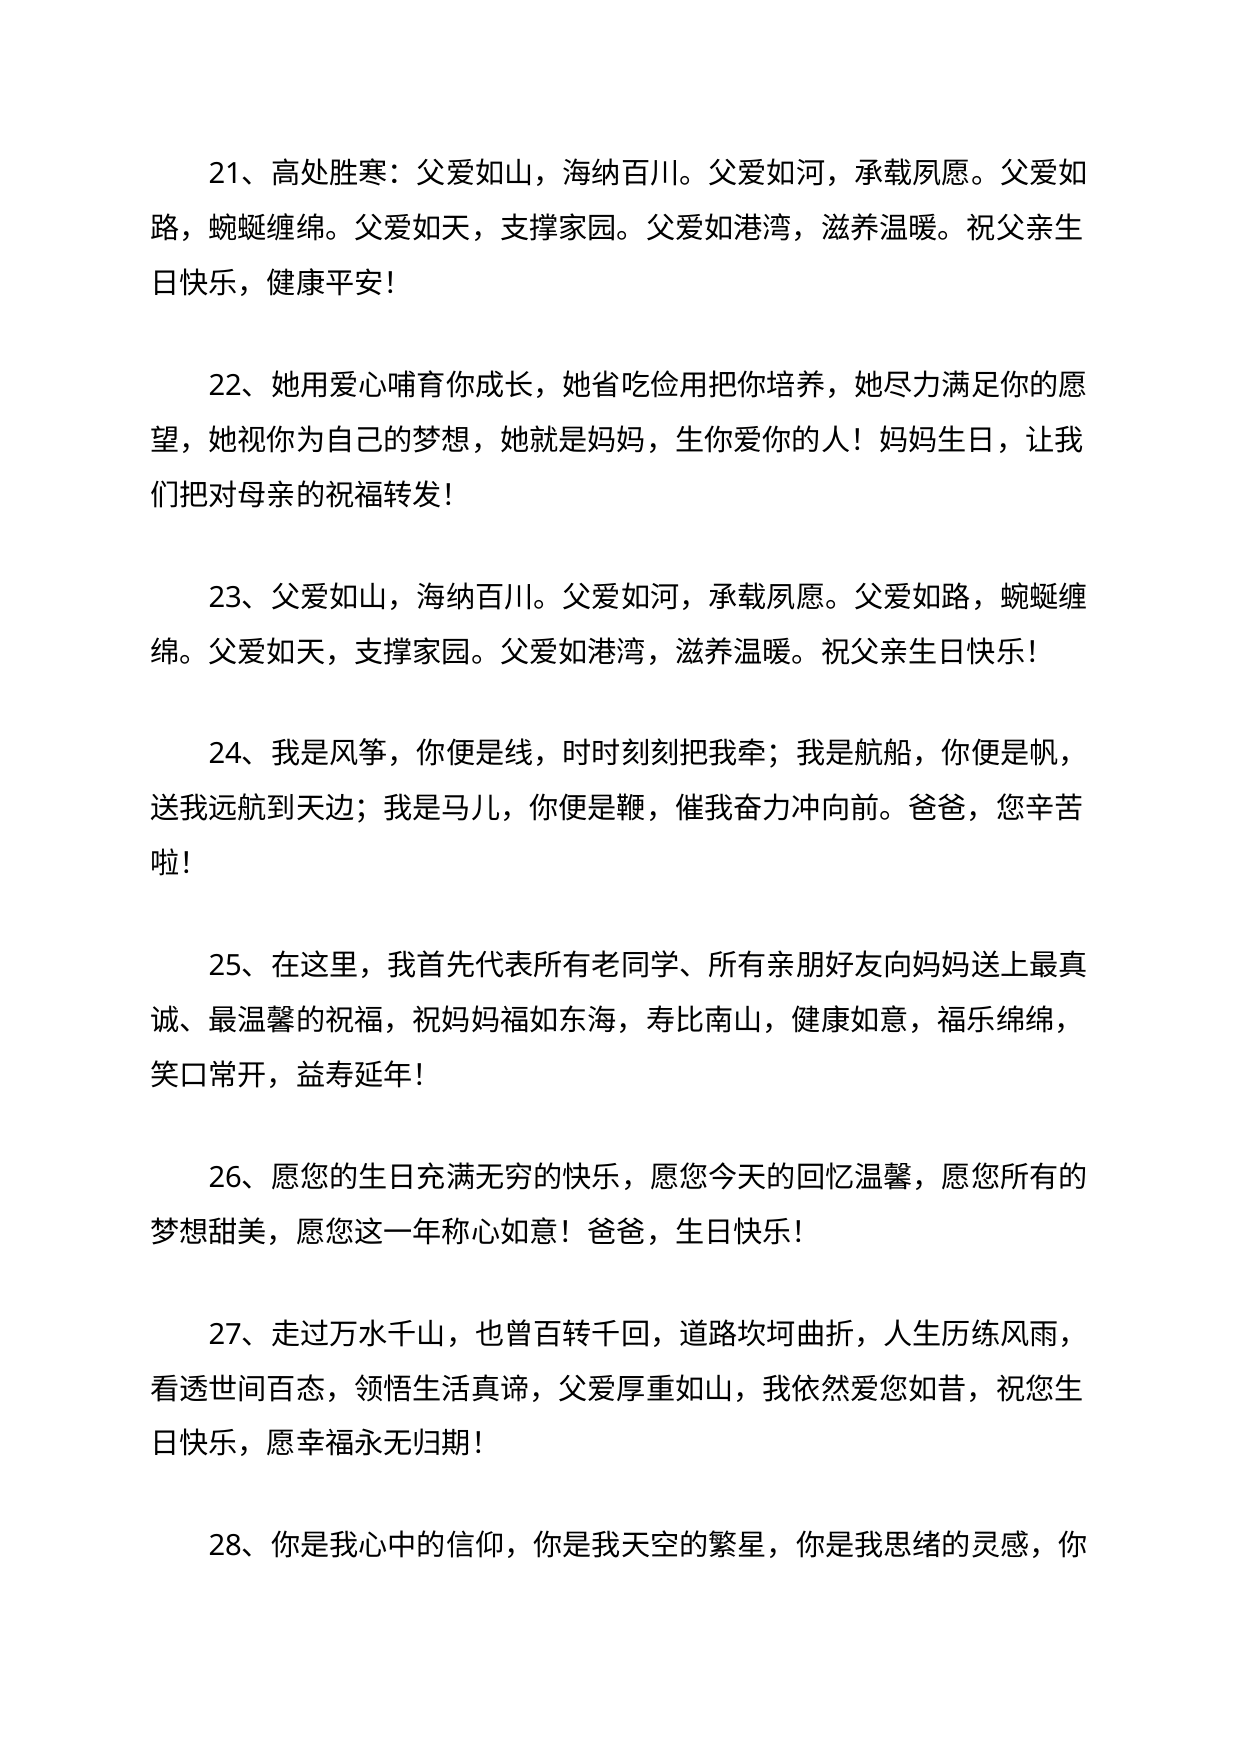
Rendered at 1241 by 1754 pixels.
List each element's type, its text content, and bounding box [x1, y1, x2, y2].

text 26、愿您的生日充满无穷的快乐，愿您今天的回忆温馨，愿您所有的梦想甜美，愿您这一年称心如意！爸爸，生日快乐！ [150, 1153, 1090, 1251]
text 22、她用爱心哺育你成长，她省吃俭用把你培养，她尽力满足你的愿望，她视你为自己的梦想，她就是妈妈，生你爱你的人！妈妈生日，让我们把对母亲的祝福转发！ [150, 362, 1090, 514]
text 23、父爱如山，海纳百川。父爱如河，承载夙愿。父爱如路，蜿蜒缠绵。父爱如天，支撑家园。父爱如港湾，滋养温暖。祝父亲生日快乐！ [150, 573, 1090, 671]
text 24、我是风筝，你便是线，时时刻刻把我牵；我是航船，你便是帆，送我远航到天边；我是马儿，你便是鞭，催我奋力冲向前。爸爸，您辛苦啦！ [150, 730, 1090, 882]
text 25、在这里，我首先代表所有老同学、所有亲朋好友向妈妈送上最真诚、最温馨的祝福，祝妈妈福如东海，寿比南山，健康如意，福乐绵绵，笑口常开，益寿延年！ [150, 942, 1090, 1094]
text 27、走过万水千山，也曾百转千回，道路坎坷曲折，人生历练风雨，看透世间百态，领悟生活真谛，父爱厚重如山，我依然爱您如昔，祝您生日快乐，愿幸福永无归期！ [150, 1310, 1090, 1462]
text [150, 1522, 1090, 1564]
text 21、高处胜寒：父爱如山，海纳百川。父爱如河，承载夙愿。父爱如路，蜿蜒缠绵。父爱如天，支撑家园。父爱如港湾，滋养温暖。祝父亲生日快乐，健康平安！ [150, 150, 1090, 302]
